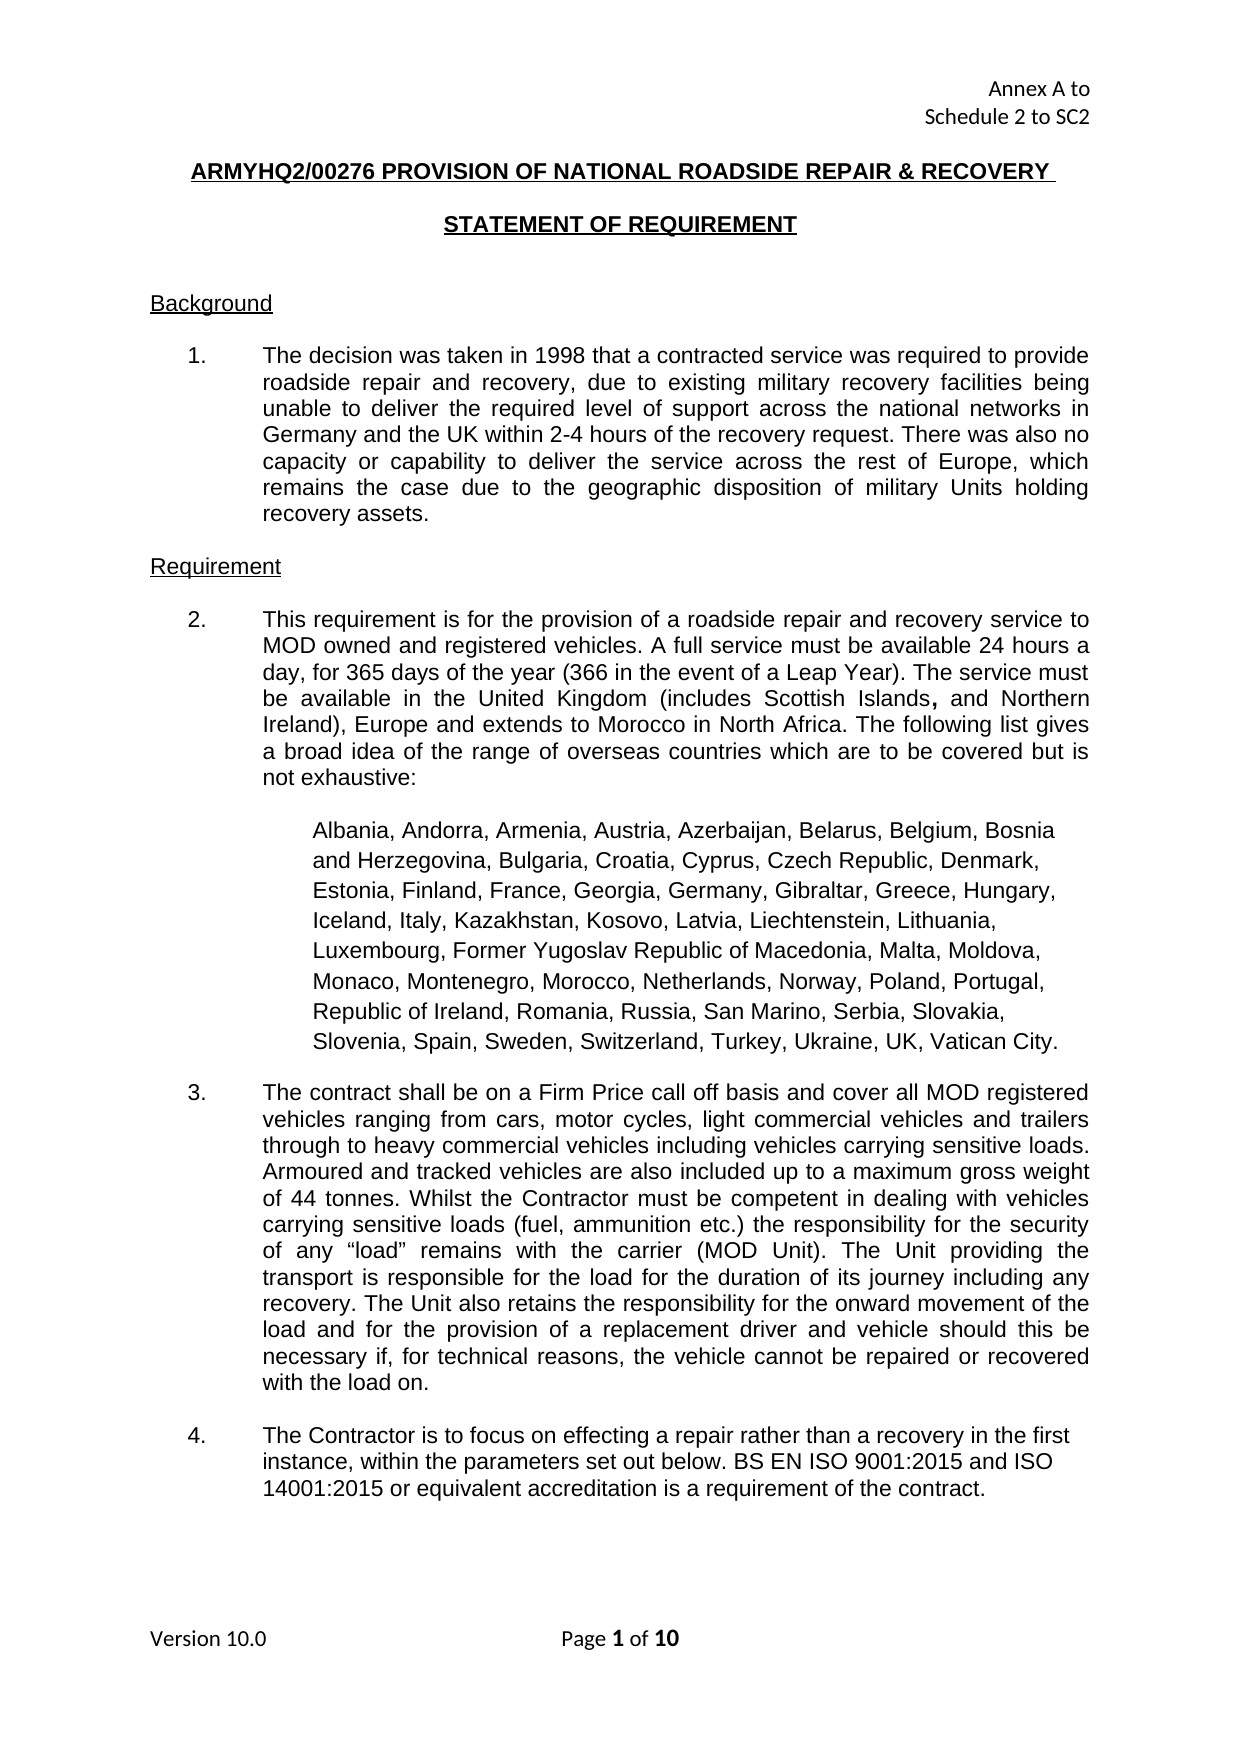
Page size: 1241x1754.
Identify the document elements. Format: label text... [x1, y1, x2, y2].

list The decision was taken in 1998 that a contracted service was required to provide roadside repair and recovery, due to existing military recovery facilities being unable to deliver the required level of support across the national networks in Germany and the UK within 2-4 hours of the recovery request. There was also no capacity or capability to deliver the service across the rest of Europe, which remains the case due to the geographic disposition of military Units holding recovery assets. [187, 342, 1090, 527]
text STATEMENT OF REQUIREMENT [150, 211, 1090, 237]
text ARMYHQ2/00276 PROVISION OF NATIONAL ROADSIDE REPAIR & RECOVERY [150, 158, 1090, 184]
text Background [150, 289, 1090, 316]
text Albania, Andorra, Armenia, Austria, Azerbaijan, Belarus, Belgium, Bosnia and Herzegovina, Bulgaria, Croatia, Cyprus, Czech Republic, Denmark, Estonia, Finland, France, Georgia, Germany, Gibraltar, Greece, Hungary, Iceland, Italy, Kazakhstan, Kosovo, Latvia, Liechtenstein, Lithuania, Luxembourg, Former Yugoslav Republic of Macedonia, Malta, Moldova, Monaco, Montenegro, Morocco, Netherlands, Norway, Poland, Portugal, Republic of Ireland, Romania, Russia, San Marino, Serbia, Slovakia, Slovenia, Spain, Sweden, Switzerland, Turkey, Ukraine, UK, Vatican City. [312, 817, 1090, 1054]
list This requirement is for the provision of a roadside repair and recovery service to MOD owned and registered vehicles. A full service must be available 24 hours a day, for 365 days of the year (366 in the event of a Leap Year). The service must be available in the United Kingdom (includes Scottish Islands, and Northern Ireland), Europe and extends to Morocco in North Africa. The following list gives a broad idea of the range of overseas countries which are to be covered but is not exhaustive: [187, 606, 1090, 790]
list The Contractor is to focus on effecting a repair rather than a recovery in the first instance, within the parameters set out below. BS EN ISO 9001:2015 and ISO 14001:2015 or equivalent accreditation is a requirement of the contract. [187, 1422, 1090, 1501]
text Requirement [150, 553, 1090, 579]
list The contract shall be on a Firm Price call off basis and cover all MOD registered vehicles ranging from cars, motor cycles, light commercial vehicles and trailers through to heavy commercial vehicles including vehicles carrying sensitive loads. Armoured and tracked vehicles are also included up to a maximum gross weight of 44 tonnes. Whilst the Contractor must be competent in dealing with vehicles carrying sensitive loads (fuel, ammunition etc.) the responsibility for the security of any “load” remains with the carrier (MOD Unit). The Unit providing the transport is responsible for the load for the duration of its journey including any recovery. The Unit also retains the responsibility for the onward movement of the load and for the provision of a replacement driver and vehicle should this be necessary if, for technical reasons, the vehicle cannot be repaired or recovered with the load on. [187, 1079, 1090, 1395]
